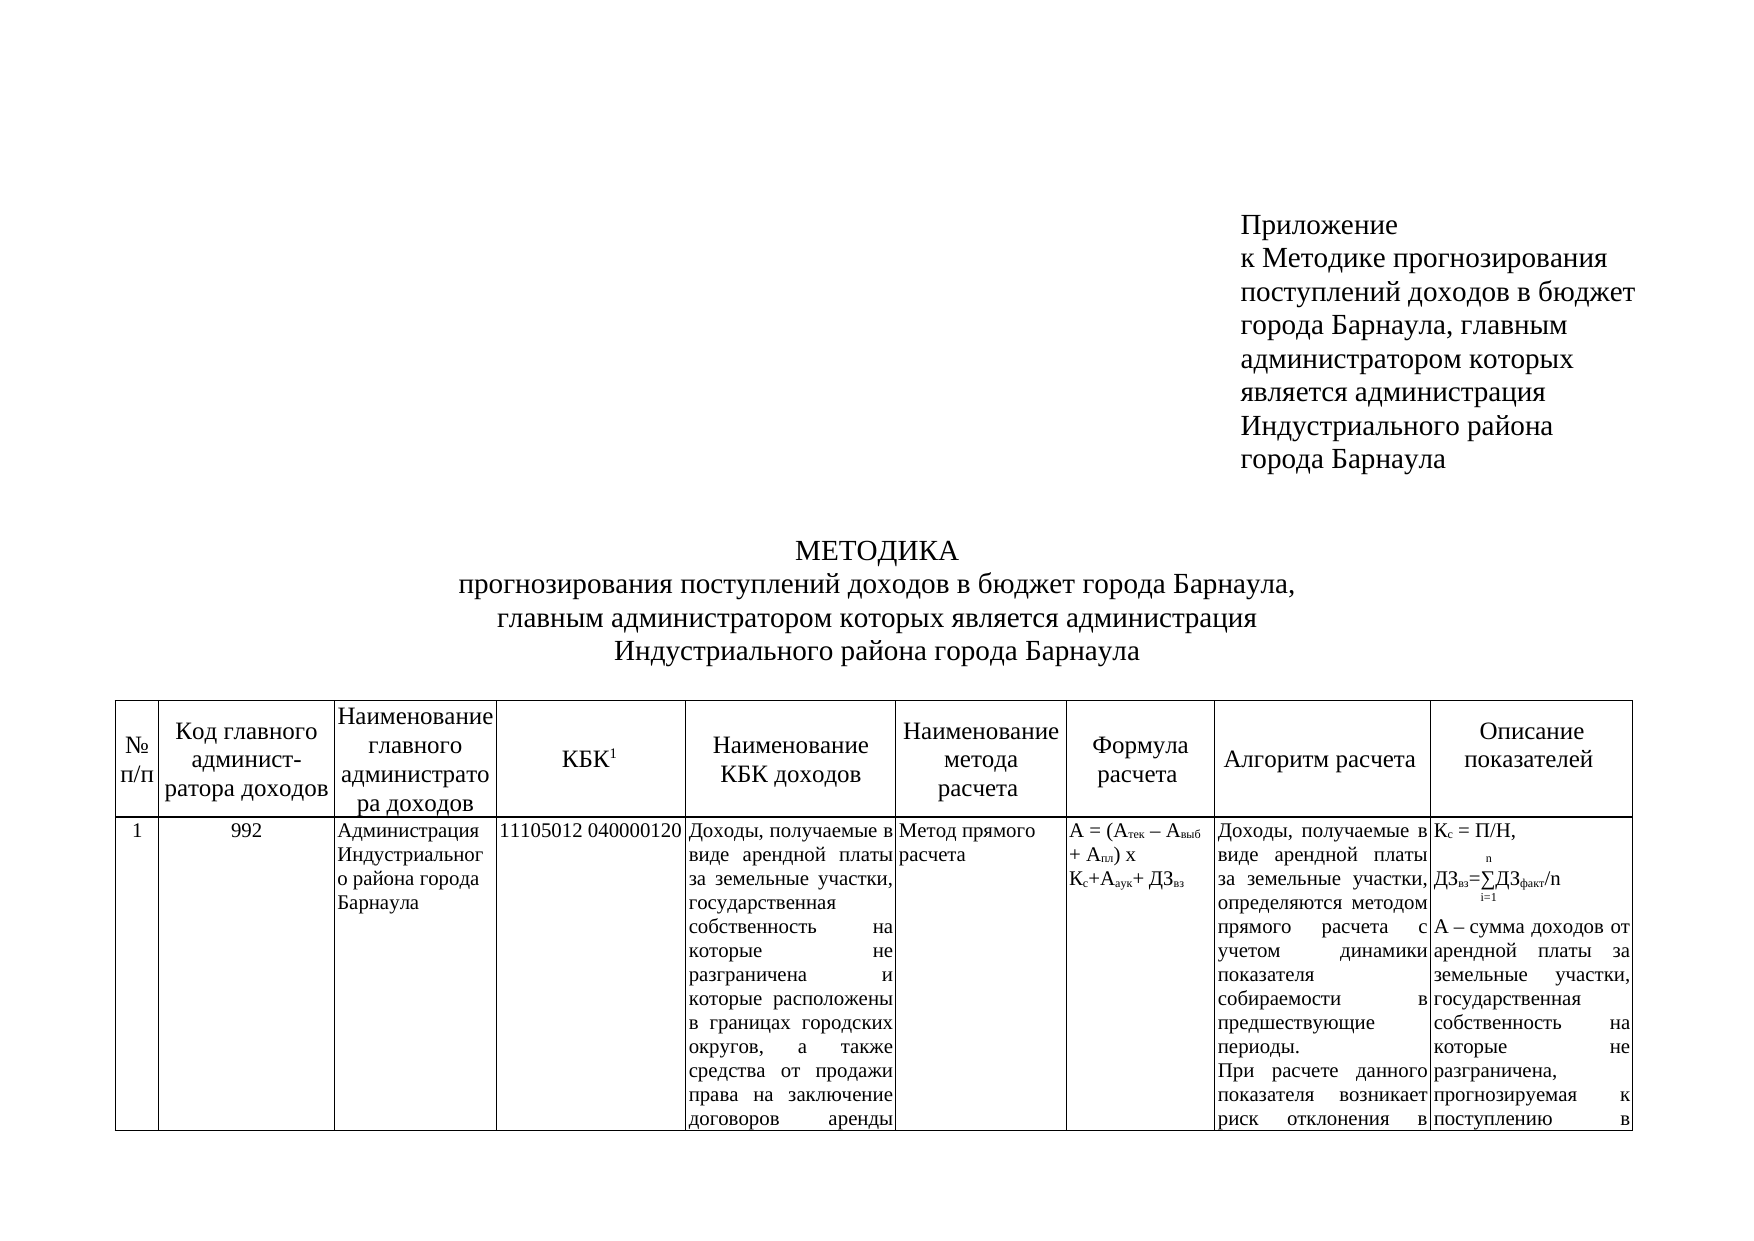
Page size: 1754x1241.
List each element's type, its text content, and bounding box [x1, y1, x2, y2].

table_header Наименование КБК доходов [686, 701, 895, 816]
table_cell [686, 818, 895, 1130]
table_header Наименование главного администратора доходов [335, 701, 496, 816]
text Индустриального района города Барнаула [118, 633, 1636, 667]
text МЕТОДИКА [118, 533, 1636, 566]
table_header Описание показателей [1431, 701, 1632, 816]
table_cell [1431, 818, 1632, 1130]
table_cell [1215, 818, 1430, 1130]
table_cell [1067, 818, 1214, 1130]
table_header Формула расчета [1067, 701, 1214, 816]
table_header КБК1 [497, 701, 685, 816]
text города Барнаула, главным администратором которых является администрация Индустриального района города Барнаула [1240, 307, 1636, 499]
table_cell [335, 818, 496, 1130]
text к Методике прогнозирования поступлений доходов в бюджет [1240, 240, 1636, 307]
table_header Алгоритм расчета [1215, 701, 1430, 816]
text Приложение [1240, 207, 1636, 240]
table_header № п/п [116, 701, 158, 816]
table_cell 992 [159, 818, 334, 1130]
table_cell 1 [116, 818, 158, 1130]
table_header Наименование метода расчета [896, 701, 1066, 816]
text прогнозирования поступлений доходов в бюджет города Барнаула, [118, 566, 1636, 600]
text главным администратором которых является администрация [118, 600, 1636, 633]
table_header Код главного администратора доходов [159, 701, 334, 816]
table_cell 11105012 040000120 [497, 818, 685, 1130]
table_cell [896, 818, 1066, 1130]
